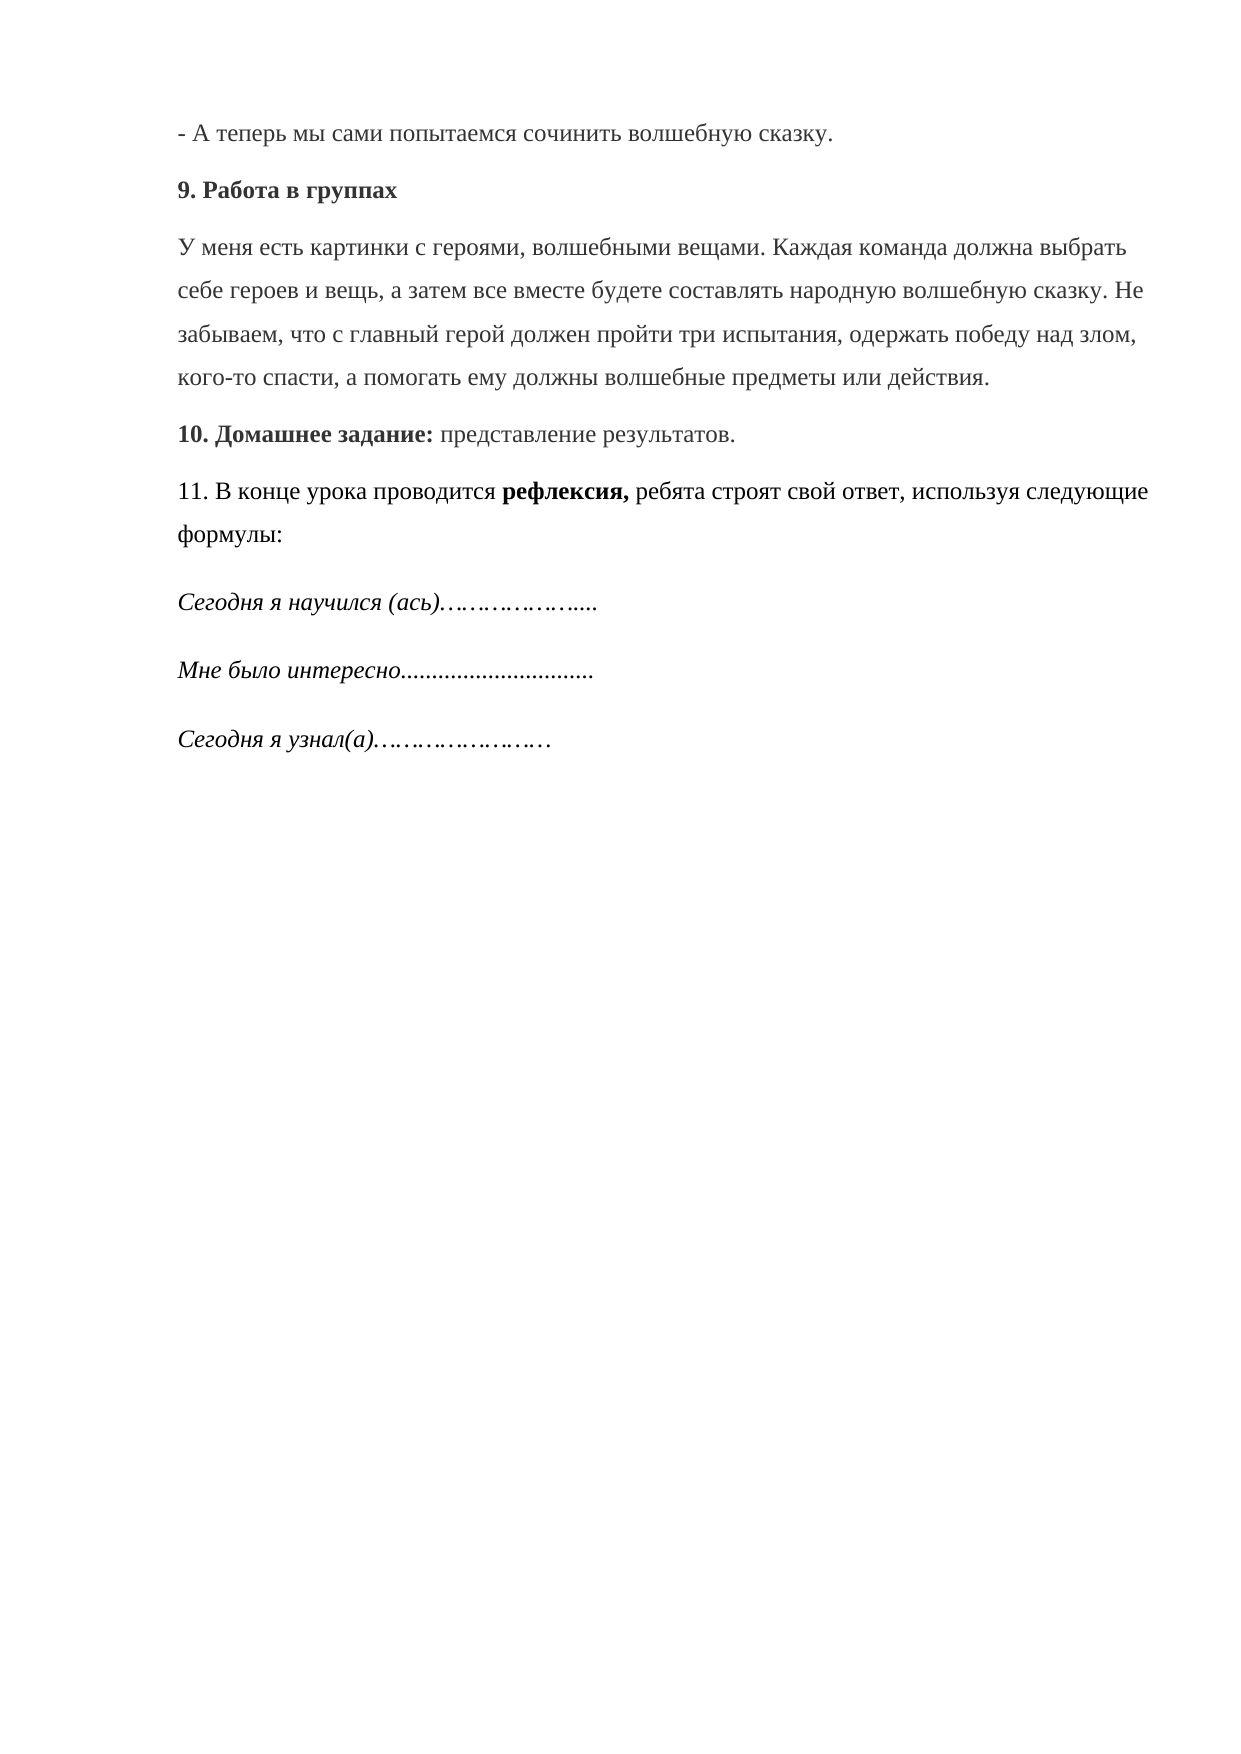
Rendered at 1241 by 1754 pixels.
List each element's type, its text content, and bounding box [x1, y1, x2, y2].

text Мне было интересно............................... [177, 656, 1152, 684]
text 9. Работа в группах [177, 175, 1152, 204]
text У меня есть картинки с героями, волшебными вещами. Каждая команда должна выбрать себе героев и вещь, а затем все вместе будете составлять народную волшебную сказку. Не забываем, что с главный герой должен пройти три испытания, одержать победу над злом, кого-то спасти, а помогать ему должны волшебные предметы или действия. [177, 232, 1152, 391]
text 11. В конце урока проводится рефлексия, ребята строят свой ответ, используя следующие формулы: [177, 476, 1152, 548]
text Сегодня я узнал(а)…………………… [177, 724, 1152, 752]
text 10. Домашнее задание: представление результатов. [177, 419, 1152, 448]
text Сегодня я научился (ась)……………….... [177, 587, 1152, 616]
text - А теперь мы сами попытаемся сочинить волшебную сказку. [177, 118, 1152, 147]
